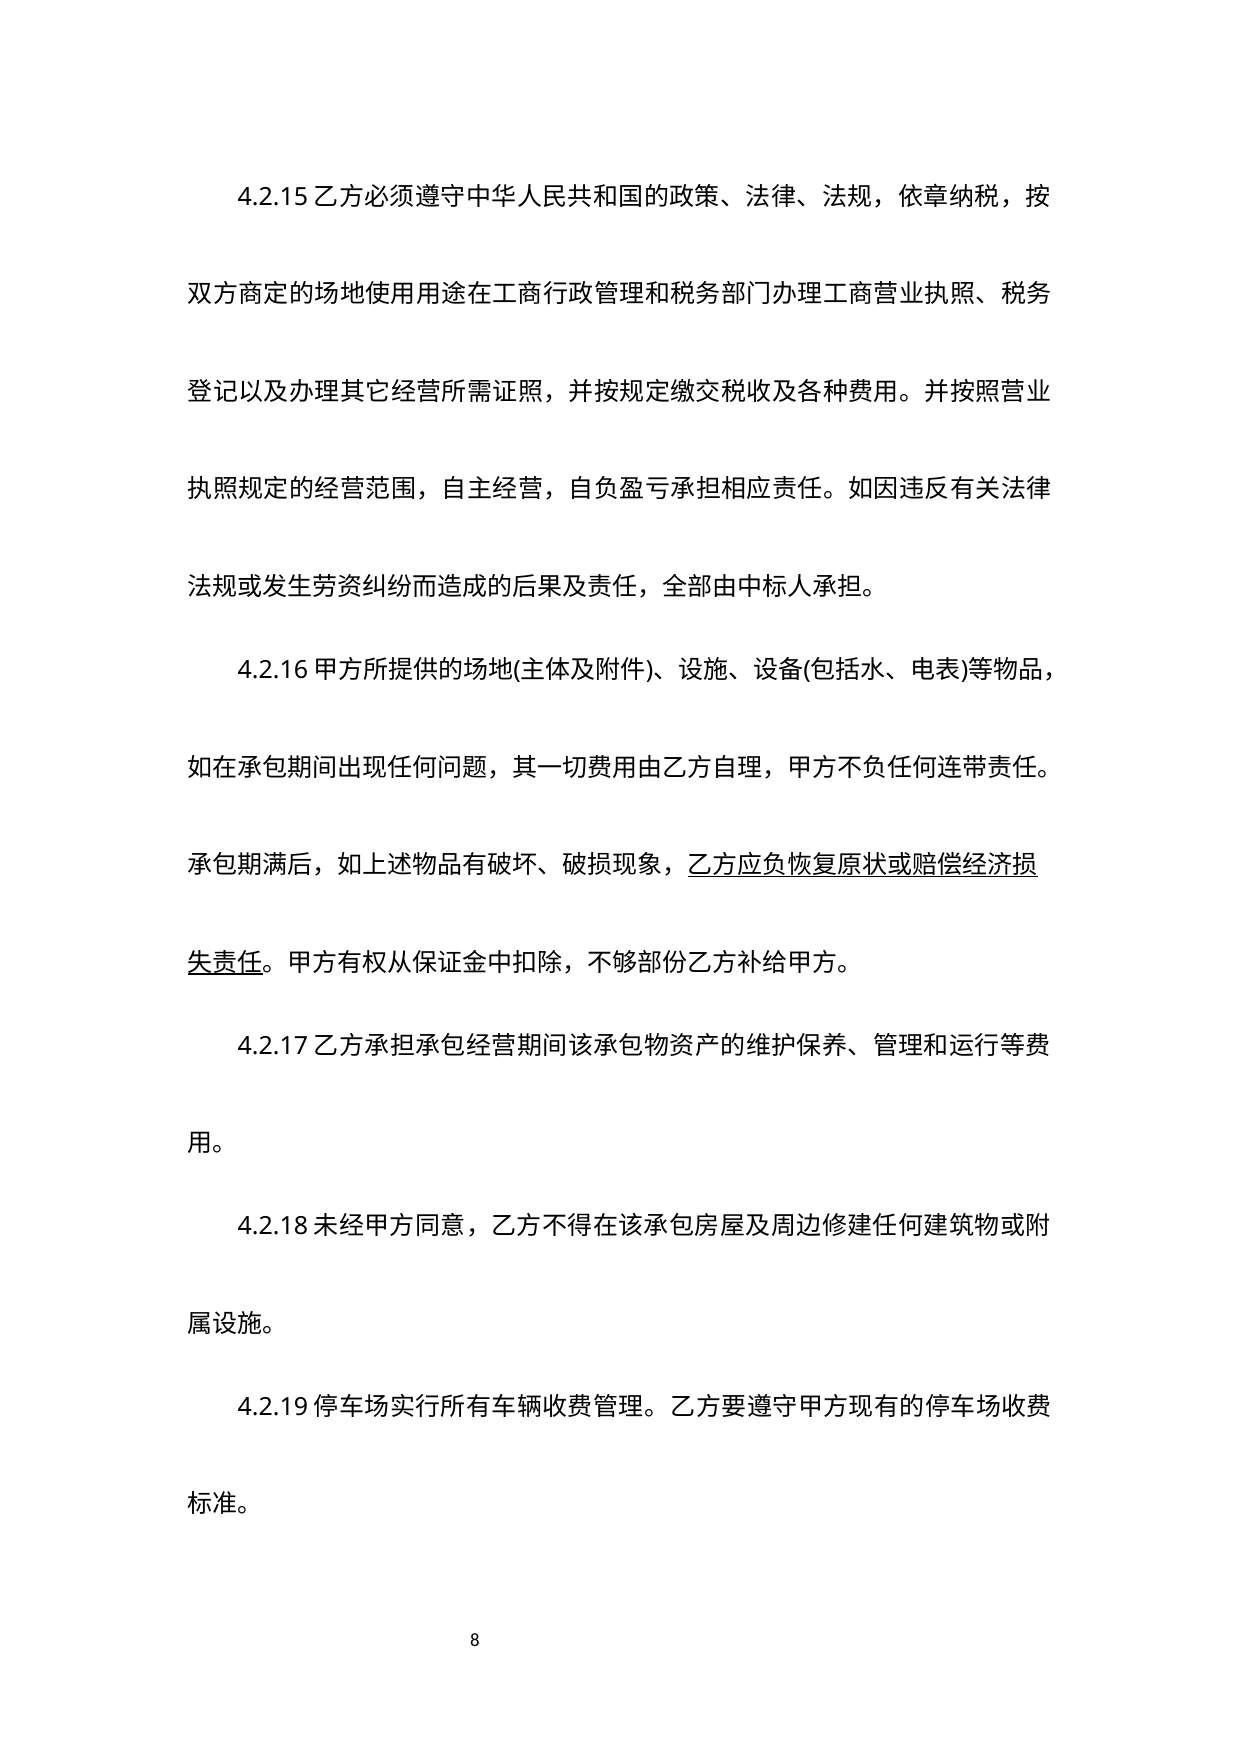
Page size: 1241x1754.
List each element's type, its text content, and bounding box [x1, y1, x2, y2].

text 4.2.18未经甲方同意，乙方不得在该承包房屋及周边修建任何建筑物或附属设施。 [187, 1191, 1053, 1354]
text 4.2.16甲方所提供的场地(主体及附件)、设施、设备(包括水、电表)等物品，如在承包期间出现任何问题，其一切费用由乙方自理，甲方不负任何连带责任。承包期满后，如上述物品有破坏、破损现象，乙方应负恢复原状或赔偿经济损失责任。甲方有权从保证金中扣除，不够部份乙方补给甲方。 [187, 635, 1053, 993]
text 4.2.19停车场实行所有车辆收费管理。乙方要遵守甲方现有的停车场收费标准。 [187, 1372, 1053, 1534]
text 4.2.15乙方必须遵守中华人民共和国的政策、法律、法规，依章纳税，按双方商定的场地使用用途在工商行政管理和税务部门办理工商营业执照、税务登记以及办理其它经营所需证照，并按规定缴交税收及各种费用。并按照营业执照规定的经营范围，自主经营，自负盈亏承担相应责任。如因违反有关法律法规或发生劳资纠纷而造成的后果及责任，全部由中标人承担。 [187, 162, 1053, 617]
text 4.2.17乙方承担承包经营期间该承包物资产的维护保养、管理和运行等费用。 [187, 1011, 1053, 1173]
